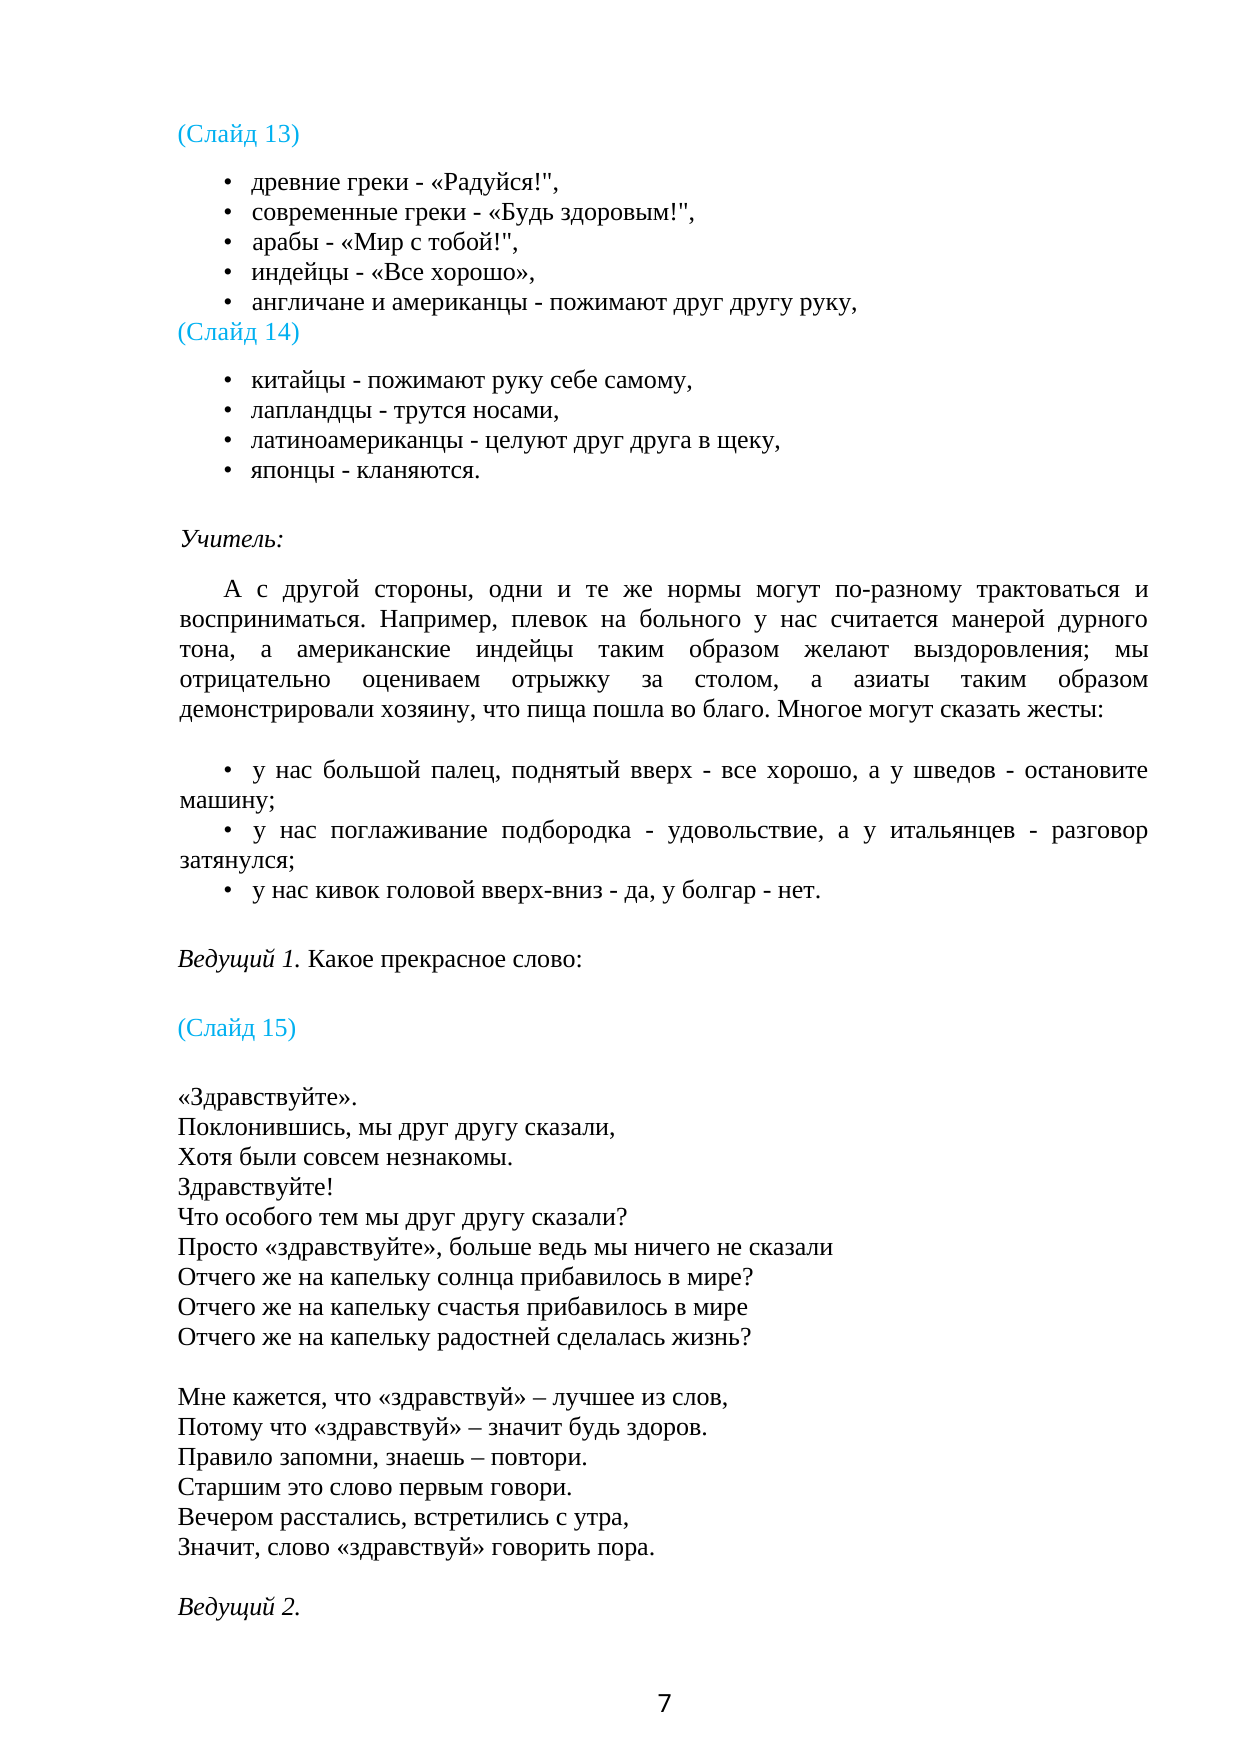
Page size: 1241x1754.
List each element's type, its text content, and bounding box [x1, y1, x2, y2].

text Старшим это слово первым говори. [177, 1471, 1152, 1501]
text (Слайд 15) [177, 1012, 1152, 1042]
text Здравствуйте! [177, 1171, 1152, 1201]
list латиноамериканцы - целуют друг друга в щеку, [179, 424, 1152, 454]
list лапландцы - трутся носами, [179, 394, 1152, 424]
text Отчего же на капельку солнца прибавилось в мире? [177, 1261, 1152, 1291]
text Поклонившись, мы друг другу сказали, [177, 1111, 1152, 1141]
list арабы - «Мир с тобой!", [179, 226, 1152, 256]
text Ведущий 2. [177, 1591, 1152, 1621]
list индейцы - «Все хорошо», [179, 256, 1152, 286]
list древние греки - «Радуйся!", [179, 166, 1152, 196]
text А с другой стороны, одни и те же нормы могут по-разному трактоваться и восприниматься. Например, плевок на больного у нас считается манерой дурного тона, а американские индейцы таким образом желают выздоровления; мы отрицательно оцениваем отрыжку за столом, а азиаты таким образом демонстрировали хозяину, что пища пошла во благо. Многое могут сказать жесты: [179, 573, 1149, 723]
text Что особого тем мы друг другу сказали? [177, 1201, 1152, 1231]
text Значит, слово «здравствуй» говорить пора. [177, 1531, 1152, 1561]
text Потому что «здравствуй» – значит будь здоров. [177, 1411, 1152, 1441]
list современные греки - «Будь здоровым!", [179, 196, 1152, 226]
text Правило запомни, знаешь – повтори. [177, 1441, 1152, 1471]
text Вечером расстались, встретились с утра, [177, 1501, 1152, 1531]
text Просто «здравствуйте», больше ведь мы ничего не сказали [177, 1231, 1152, 1261]
text Отчего же на капельку радостней сделалась жизнь? [177, 1321, 1152, 1351]
text Отчего же на капельку счастья прибавилось в мире [177, 1291, 1152, 1321]
text (Слайд 13) [177, 118, 1152, 148]
list у нас кивок головой вверх-вниз - да, у болгар - нет. [179, 874, 1152, 904]
text «Здравствуйте». [177, 1081, 1152, 1111]
list англичане и американцы - пожимают друг другу руку, [179, 286, 1152, 316]
list японцы - кланяются. [179, 454, 1152, 484]
text Учитель: [179, 523, 1152, 553]
list у нас поглаживание подбородка - удовольствие, а у итальянцев - разговор затянулся; [179, 814, 1149, 874]
text Мне кажется, что «здравствуй» – лучшее из слов, [177, 1381, 1152, 1411]
list у нас большой палец, поднятый вверх - все хорошо, а у шведов - остановите машину; [179, 754, 1149, 814]
text Ведущий 1. Какое прекрасное слово: [177, 943, 1152, 973]
text Хотя были совсем незнакомы. [177, 1141, 1152, 1171]
text (Слайд 14) [177, 316, 1152, 346]
list китайцы - пожимают руку себе самому, [179, 364, 1152, 394]
